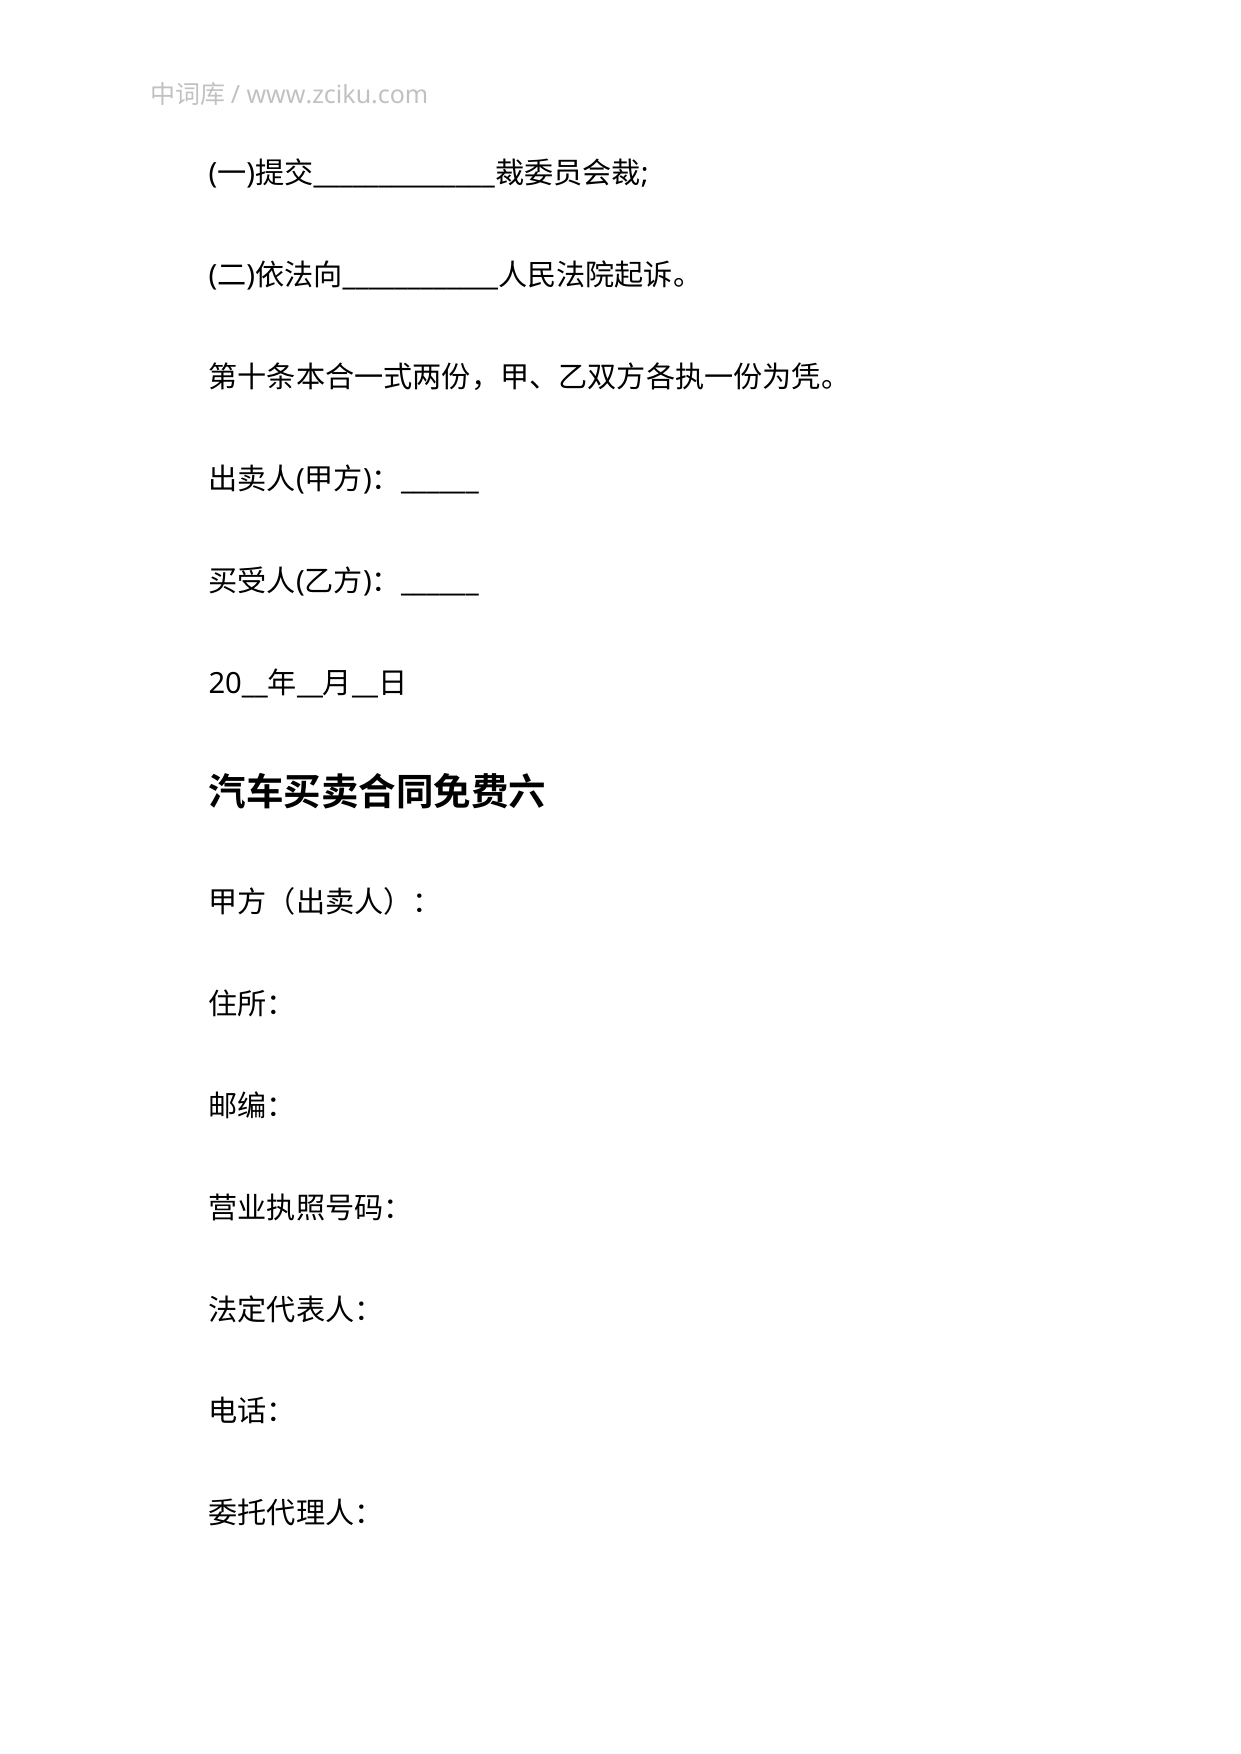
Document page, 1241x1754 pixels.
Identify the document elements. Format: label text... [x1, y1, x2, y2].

text (二)依法向____________人民法院起诉。 [150, 252, 1090, 294]
text 买受人(乙方)：______ [150, 558, 1090, 600]
text 委托代理人： [150, 1490, 1090, 1532]
text 20__年__月__日 [150, 660, 1090, 702]
text (一)提交______________裁委员会裁; [150, 150, 1090, 192]
text 住所： [150, 981, 1090, 1023]
text 电话： [150, 1388, 1090, 1430]
text 营业执照号码： [150, 1184, 1090, 1227]
text 法定代表人： [150, 1286, 1090, 1328]
text 邮编： [150, 1083, 1090, 1125]
text 甲方（出卖人）： [150, 879, 1090, 921]
text 汽车买卖合同免费六 [150, 762, 1090, 816]
text 出卖人(甲方)：______ [150, 456, 1090, 498]
text 第十条本合一式两份，甲、乙双方各执一份为凭。 [150, 354, 1090, 396]
